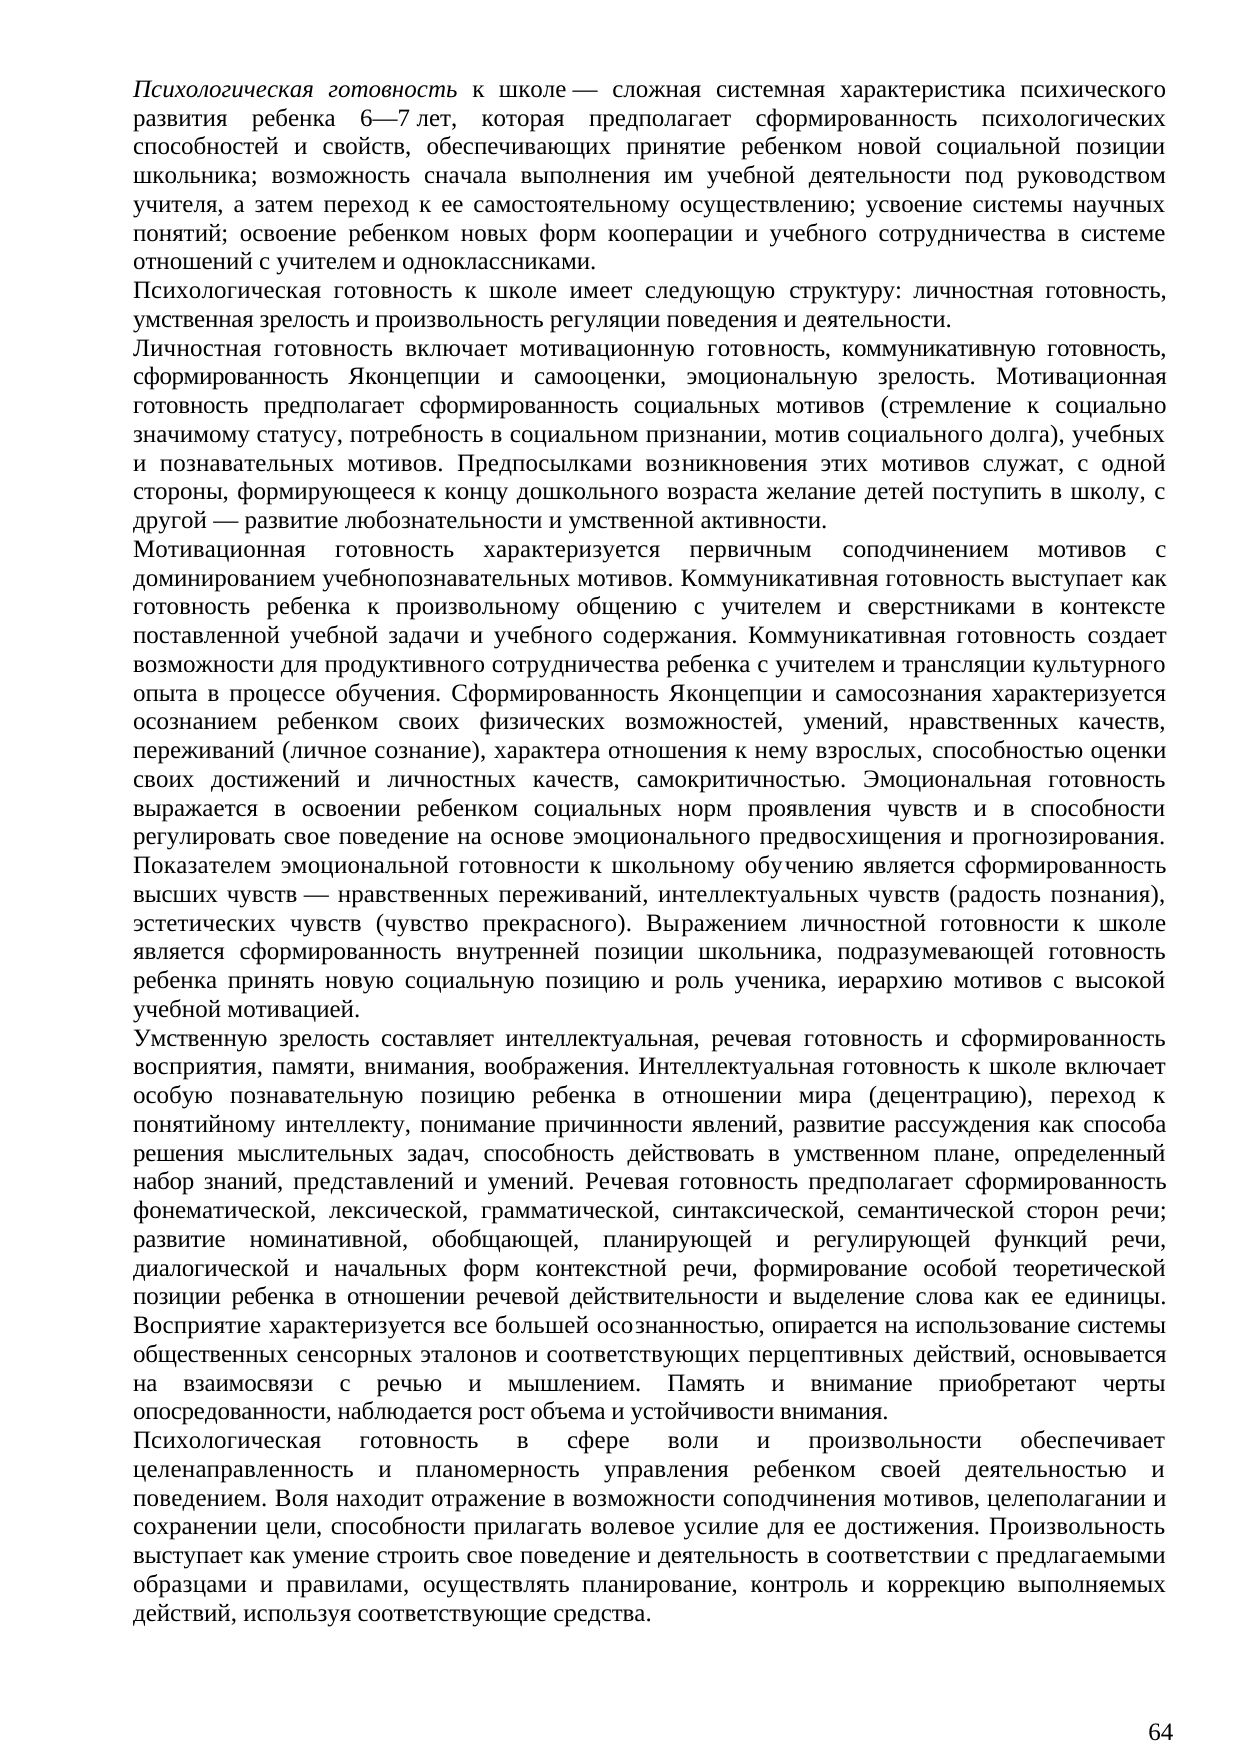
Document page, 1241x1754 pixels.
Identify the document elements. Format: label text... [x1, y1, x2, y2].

text Психологическая готовность к школе имеет следующую структуру: личностная готовность, умственная зрелость и произвольность регуляции поведения и деятельности. [133, 275, 1167, 333]
text Умственную зрелость составляет интеллектуальная, речевая готовность и сформированность восприятия, памяти, внимания, воображения. Интеллектуальная готовность к школе включает особую познавательную позицию ребенка в отношении мира (децентрацию), переход к понятийному интеллекту, понимание причинности явлений, развитие рассуждения как способа решения мыслительных задач, способность действовать в умственном плане, определенный набор знаний, представлений и умений. Речевая готовность предполагает сформированность фонематической, лексической, грамматической, синтаксической, семантической сторон речи; развитие номинативной, обобщающей, планирующей и регулирующей функций речи, диалогической и начальных форм контекстной речи, формирование особой теоретической позиции ребенка в отношении речевой действительности и выделение слова как ее единицы. Восприятие характеризуется все большей осознанностью, опирается на использование системы общественных сенсорных эталонов и соответствующих перцептивных действий, основывается на взаимосвязи с речью и мышлением. Память и внимание приобретают черты опосредованности, наблюдается рост объема и устойчивости внимания. [133, 1023, 1167, 1425]
text Мотивационная готовность характеризуется первичным соподчинением мотивов с доминированием учебно­познавательных мотивов. Коммуникативная готовность выступает как готовность ребенка к произвольному общению с учителем и сверстниками в контексте поставленной учебной задачи и учебного содержания. Коммуникативная готовность создает возможности для продуктивного сотрудничества ребенка с учителем и трансляции культурного опыта в процессе обучения. Сформированность Я­концепции и самосознания характеризуется осознанием ребенком своих физических возможностей, умений, нравственных качеств, переживаний (личное сознание), характера отношения к нему взрослых, способностью оценки своих достижений и личностных качеств, самокритичностью. Эмоциональная готовность выражается в освоении ребенком социальных норм проявления чувств и в способности регулировать свое поведение на основе эмоционального предвосхищения и прогнозирования. Показателем эмоциональной готовности к школьному обучению является сформированность высших чувств — нравственных переживаний, интеллектуальных чувств (радость познания), эстетических чувств (чувство прекрасного). Выражением личностной готовности к школе является сформированность внутренней позиции школьника, подразумевающей готовность ребенка принять новую социальную позицию и роль ученика, иерархию мотивов с высокой учебной мотивацией. [133, 534, 1167, 1023]
text Психологическая готовность в сфере воли и произвольности обеспечивает целенаправленность и планомерность управления ребенком своей деятельностью и поведением. Воля находит отражение в возможности соподчинения мотивов, целеполагании и сохранении цели, способности прилагать волевое усилие для ее достижения. Произвольность выступает как умение строить свое поведение и деятельность в соответствии с предлагаемыми образцами и правилами, осуществлять планирование, контроль и коррекцию выполняемых действий, используя соответствующие средства. [133, 1425, 1167, 1626]
text Психологическая готовность к школе — сложная системная характеристика психического развития ребенка 6—7 лет, которая предполагает сформированность психологических способностей и свойств, обеспечивающих принятие ребенком новой социальной позиции школьника; возможность сначала выполнения им учебной деятельности под руководством учителя, а затем переход к ее самостоятельному осуществлению; усвоение системы научных понятий; освоение ребенком новых форм кооперации и учебного сотрудничества в системе отношений с учителем и одноклассниками. [133, 74, 1167, 275]
text Личностная готовность включает мотивационную готовность, коммуникативную готовность, сформированность Я­концепции и самооценки, эмоциональную зрелость. Мотивационная готовность предполагает сформированность социальных мотивов (стремление к социально значимому статусу, потребность в социальном признании, мотив социального долга), учебных и познавательных мотивов. Предпосылками возникновения этих мотивов служат, с одной стороны, формирующееся к концу дошкольного возраста желание детей поступить в школу, с другой — развитие любознательности и умственной активности. [133, 333, 1167, 534]
